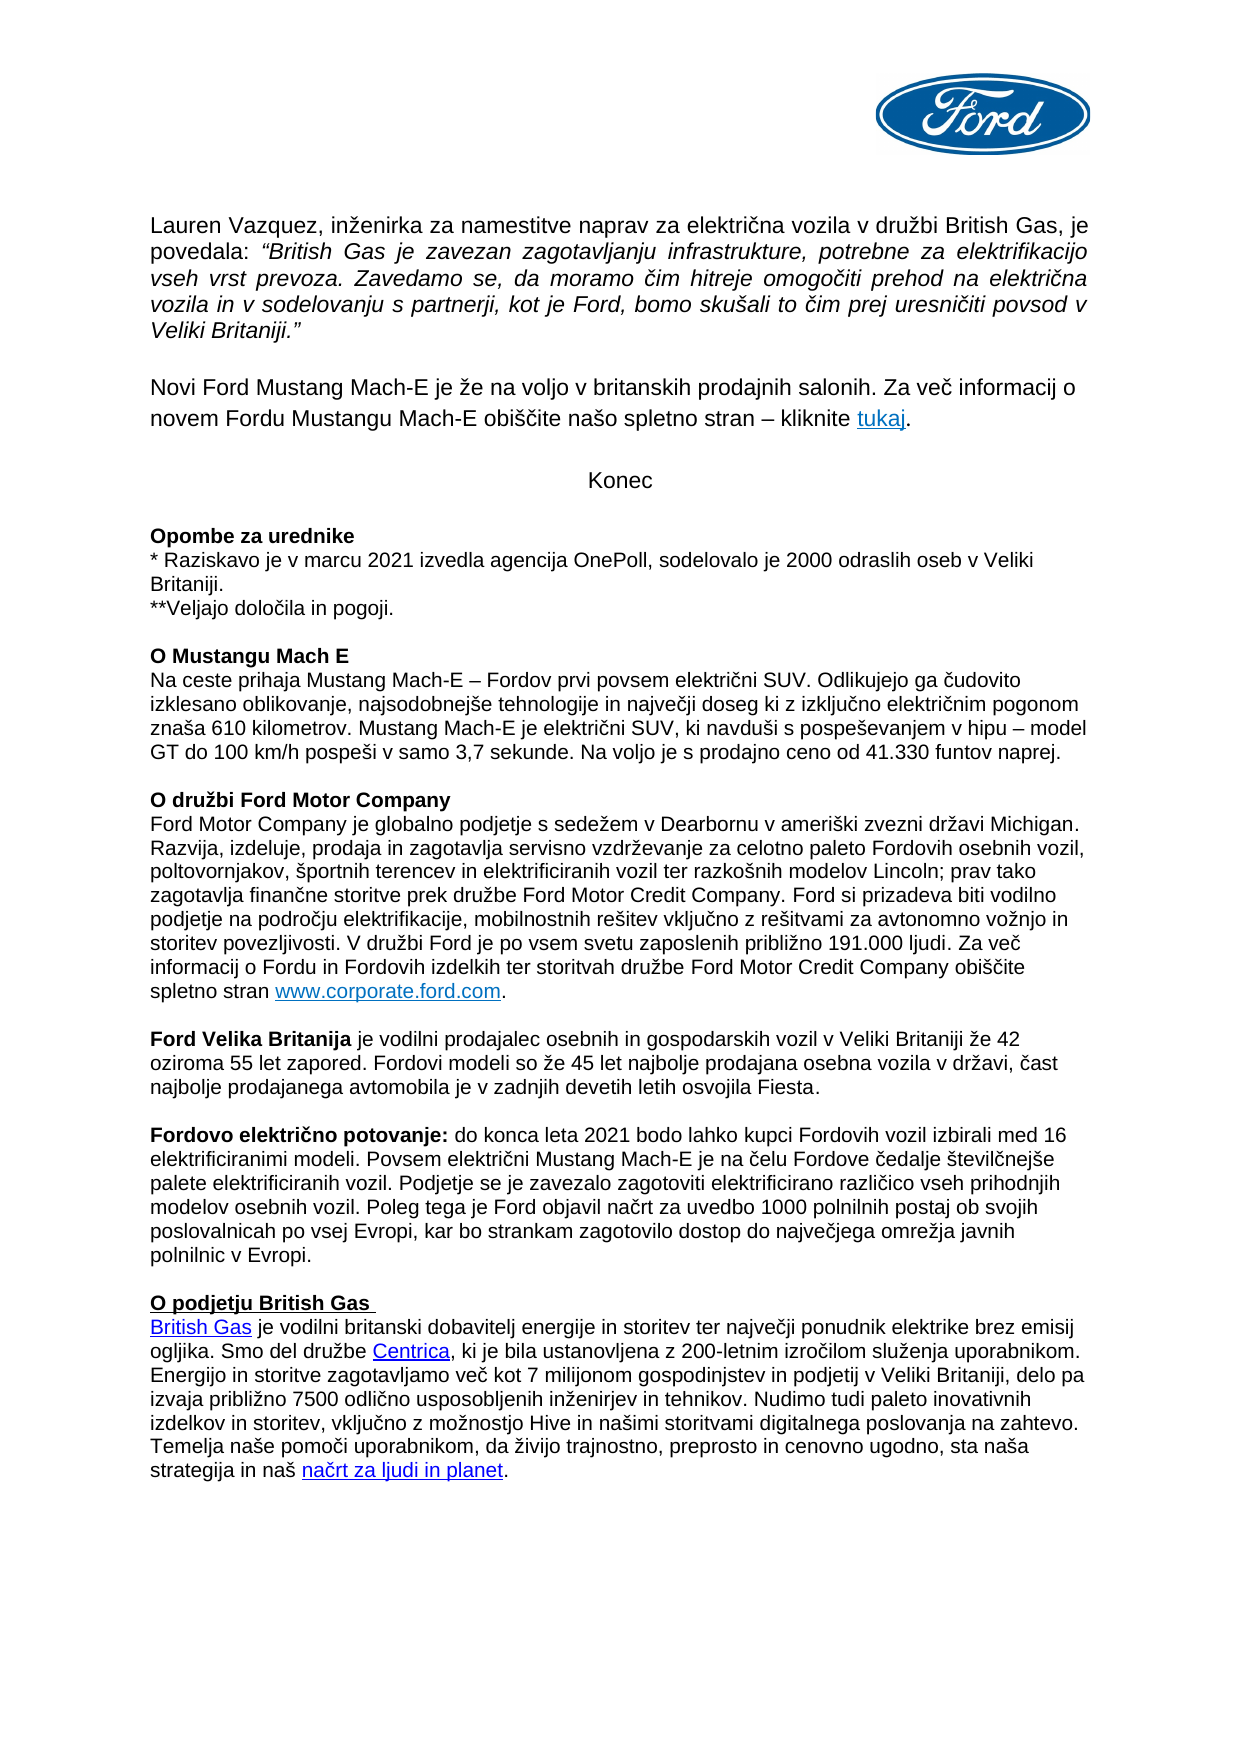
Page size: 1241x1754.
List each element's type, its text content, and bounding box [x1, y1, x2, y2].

text Na ceste prihaja Mustang Mach-E – Fordov prvi povsem električni SUV. Odlikujejo ga čudovito izklesano oblikovanje, najsodobnejše tehnologije in največji doseg ki z izključno električnim pogonom znaša 610 kilometrov. Mustang Mach-E je električni SUV, ki navduši s pospeševanjem v hipu – model GT do 100 km/h pospeši v samo 3,7 sekunde. Na voljo je s prodajno ceno od 41.330 funtov naprej. [150, 668, 1090, 763]
text O podjetju British Gas [150, 1291, 1090, 1314]
text British Gas je vodilni britanski dobavitelj energije in storitev ter največji ponudnik elektrike brez emisij ogljika. Smo del družbe Centrica, ki je bila ustanovljena z 200-letnim izročilom služenja uporabnikom. Energijo in storitve zagotavljamo več kot 7 milijonom gospodinjstev in podjetij v Veliki Britaniji, delo pa izvaja približno 7500 odlično usposobljenih inženirjev in tehnikov. Nudimo tudi paleto inovativnih izdelkov in storitev, vključno z možnostjo Hive in našimi storitvami digitalnega poslovanja na zahtevo. Temelja naše pomoči uporabnikom, da živijo trajnostno, preprosto in cenovno ugodno, sta naša strategija in naš načrt za ljudi in planet. [150, 1314, 1090, 1482]
text O Mustangu Mach E [150, 644, 1090, 668]
text Ford Motor Company je globalno podjetje s sedežem v Dearbornu v ameriški zvezni državi Michigan. Razvija, izdeluje, prodaja in zagotavlja servisno vzdrževanje za celotno paleto Fordovih osebnih vozil, poltovornjakov, športnih terencev in elektrificiranih vozil ter razkošnih modelov Lincoln; prav tako zagotavlja finančne storitve prek družbe Ford Motor Credit Company. Ford si prizadeva biti vodilno podjetje na področju elektrifikacije, mobilnostnih rešitev vključno z rešitvami za avtonomno vožnjo in storitev povezljivosti. V družbi Ford je po vsem svetu zaposlenih približno 191.000 ljudi. Za več informacij o Fordu in Fordovih izdelkih ter storitvah družbe Ford Motor Credit Company obiščite spletno stran www.corporate.ford.com. [150, 811, 1090, 1003]
text Konec [150, 467, 1090, 493]
text Ford Velika Britanija je vodilni prodajalec osebnih in gospodarskih vozil v Veliki Britaniji že 42 oziroma 55 let zapored. Fordovi modeli so že 45 let najbolje prodajana osebna vozila v državi, čast najbolje prodajanega avtomobila je v zadnjih devetih letih osvojila Fiesta. [150, 1027, 1090, 1099]
text Fordovo električno potovanje: do konca leta 2021 bodo lahko kupci Fordovih vozil izbirali med 16 elektrificiranimi modeli. Povsem električni Mustang Mach-E je na čelu Fordove čedalje številčnejše palete elektrificiranih vozil. Podjetje se je zavezalo zagotoviti elektrificirano različico vseh prihodnjih modelov osebnih vozil. Poleg tega je Ford objavil načrt za uvedbo 1000 polnilnih postaj ob svojih poslovalnicah po vsej Evropi, kar bo strankam zagotovilo dostop do največjega omrežja javnih polnilnic v Evropi. [150, 1123, 1090, 1267]
text Opombe za urednike [150, 524, 1090, 548]
text * Raziskavo je v marcu 2021 izvedla agencija OnePoll, sodelovalo je 2000 odraslih oseb v Veliki Britaniji. [150, 548, 1090, 596]
text O družbi Ford Motor Company [150, 787, 1090, 811]
text Novi Ford Mustang Mach-E je že na voljo v britanskih prodajnih salonih. Za več informacij o novem Fordu Mustangu Mach-E obiščite našo spletno stran – kliknite tukaj. [150, 374, 1090, 432]
text Lauren Vazquez, inženirka za namestitve naprav za električna vozila v družbi British Gas, je povedala: “British Gas je zavezan zagotavljanju infrastrukture, potrebne za elektrifikacijo vseh vrst prevoza. Zavedamo se, da moramo čim hitreje omogočiti prehod na električna vozila in v sodelovanju s partnerji, kot je Ford, bomo skušali to čim prej uresničiti povsod v Veliki Britaniji.” [150, 212, 1090, 344]
picture [875, 73, 1091, 155]
text **Veljajo določila in pogoji. [150, 596, 1090, 620]
